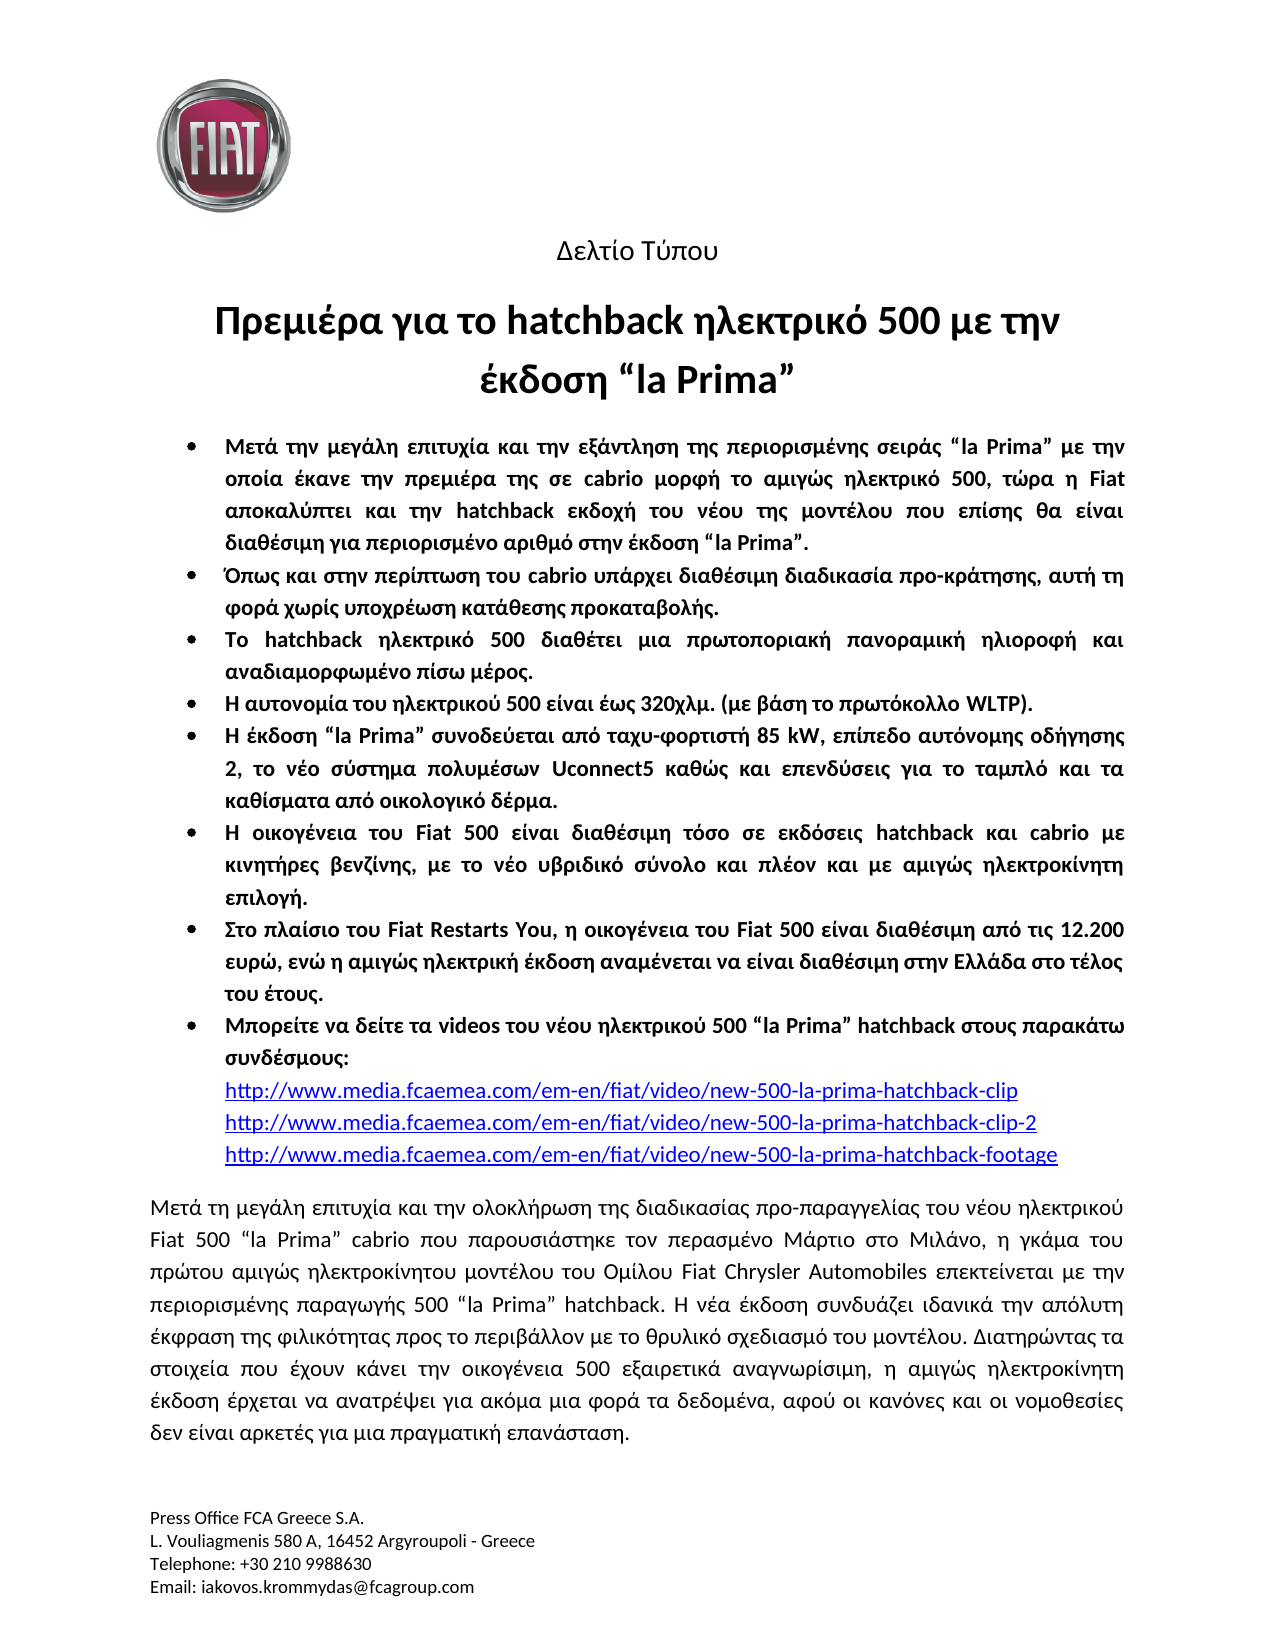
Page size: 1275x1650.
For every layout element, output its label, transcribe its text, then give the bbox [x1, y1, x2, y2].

list Μπορείτε να δείτε τα videos του νέου ηλεκτρικού 500 “la Prima” hatchback στους παρακάτω συνδέσμους: [187, 1011, 1125, 1072]
list Η αυτονομία του ηλεκτρικού 500 είναι έως 320χλμ. (με βάση το πρωτόκολλο WLTP). [187, 689, 1125, 717]
list Η έκδοση “la Prima” συνοδεύεται από ταχυ-φορτιστή 85 kW, επίπεδο αυτόνομης οδήγησης 2, το νέο σύστημα πολυμέσων Uconnect5 καθώς και επενδύσεις για το ταμπλό και τα καθίσματα από οικολογικό δέρμα. [187, 722, 1125, 814]
list Στο πλαίσιο του Fiat Restarts You, η οικογένεια του Fiat 500 είναι διαθέσιμη από τις 12.200 ευρώ, ενώ η αμιγώς ηλεκτρική έκδοση αναμένεται να είναι διαθέσιμη στην Ελλάδα στο τέλος του έτους. [187, 915, 1125, 1007]
picture [148, 75, 296, 213]
text Πρεμιέρα για το hatchback ηλεκτρικό 500 με την έκδοση “la Prima” [150, 294, 1125, 403]
list Όπως και στην περίπτωση του cabrio υπάρχει διαθέσιμη διαδικασία προ-κράτησης, αυτή τη φορά χωρίς υποχρέωση κατάθεσης προκαταβολής. [187, 561, 1125, 621]
text Δελτίο Τύπου [150, 232, 1125, 268]
list http://www.media.fcaemea.com/em-en/fiat/video/new-500-la-prima-hatchback-footage [225, 1140, 1125, 1168]
list Η οικογένεια του Fiat 500 είναι διαθέσιμη τόσο σε εκδόσεις hatchback και cabrio με κινητήρες βενζίνης, με το νέο υβριδικό σύνολο και πλέον και με αμιγώς ηλεκτροκίνητη επιλογή. [187, 818, 1125, 911]
list http://www.media.fcaemea.com/em-en/fiat/video/new-500-la-prima-hatchback-clip-2 [225, 1108, 1125, 1136]
list To hatchback ηλεκτρικό 500 διαθέτει μια πρωτοποριακή πανοραμική ηλιοροφή και αναδιαμορφωμένο πίσω μέρος. [187, 625, 1125, 685]
text Μετά τη μεγάλη επιτυχία και την ολοκλήρωση της διαδικασίας προ-παραγγελίας του νέου ηλεκτρικού Fiat 500 “la Prima” cabrio που παρουσιάστηκε τον περασμένο Μάρτιο στο Μιλάνο, η γκάμα του πρώτου αμιγώς ηλεκτροκίνητου μοντέλου του Ομίλου Fiat Chrysler Automobiles επεκτείνεται με την περιορισμένης παραγωγής 500 “la Prima” hatchback. Η νέα έκδοση συνδυάζει ιδανικά την απόλυτη έκφραση της φιλικότητας προς το περιβάλλον με το θρυλικό σχεδιασμό του μοντέλου. Διατηρώντας τα στοιχεία που έχουν κάνει την οικογένεια 500 εξαιρετικά αναγνωρίσιμη, η αμιγώς ηλεκτροκίνητη έκδοση έρχεται να ανατρέψει για ακόμα μια φορά τα δεδομένα, αφού οι κανόνες και οι νομοθεσίες δεν είναι αρκετές για μια πραγματική επανάσταση. [150, 1193, 1125, 1446]
list http://www.media.fcaemea.com/em-en/fiat/video/new-500-la-prima-hatchback-clip [225, 1076, 1125, 1104]
list Μετά την μεγάλη επιτυχία και την εξάντληση της περιορισμένης σειράς “la Prima” με την οποία έκανε την πρεμιέρα της σε cabrio μορφή το αμιγώς ηλεκτρικό 500, τώρα η Fiat αποκαλύπτει και την hatchback εκδοχή του νέου της μοντέλου που επίσης θα είναι διαθέσιμη για περιορισμένο αριθμό στην έκδοση “la Prima”. [187, 432, 1125, 557]
